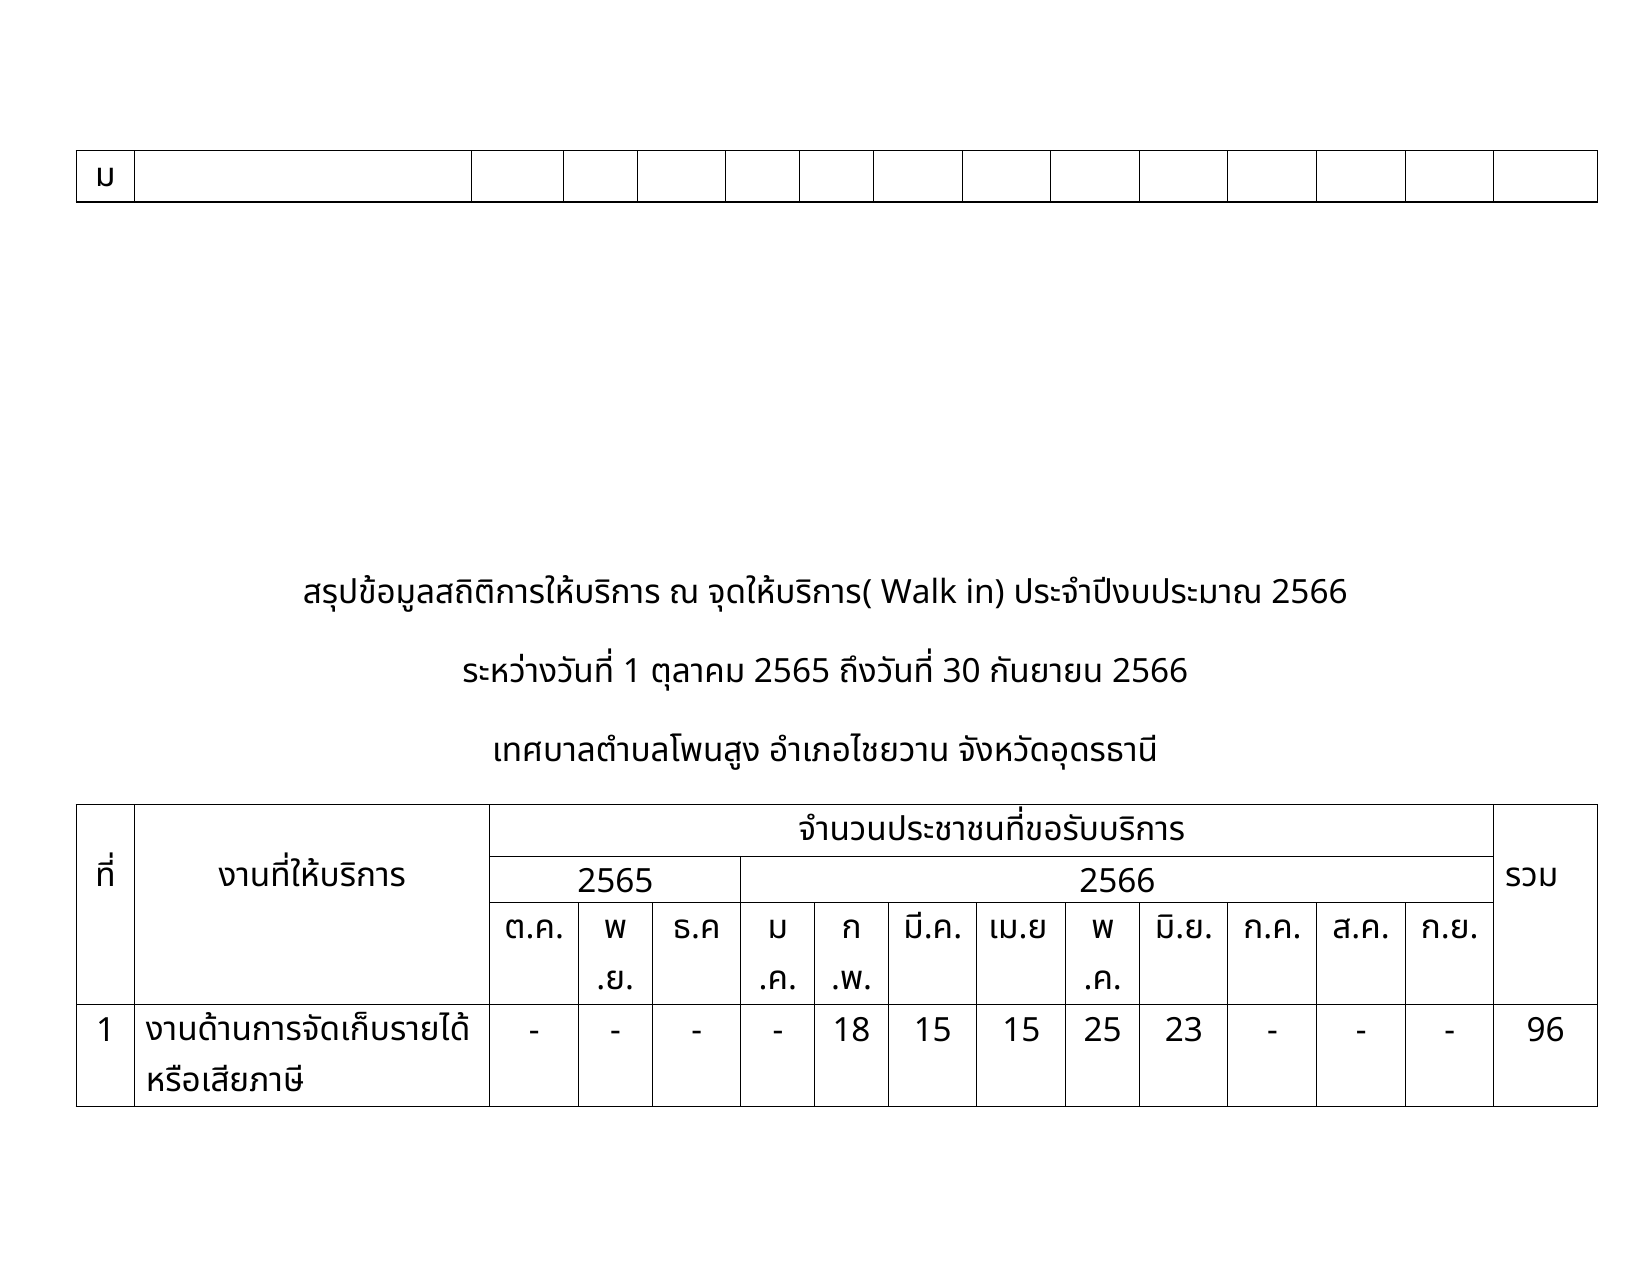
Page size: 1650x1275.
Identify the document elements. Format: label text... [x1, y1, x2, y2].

table_cell 12 [726, 151, 799, 201]
table_cell 15 [889, 1005, 976, 1106]
table_cell ก.พ. [815, 903, 888, 1004]
text ระหว่างวันที่ 1 ตุลาคม 2565 ถึงวันที่ 30 กันยายน 2566 [150, 647, 1500, 697]
table_cell 2565 [490, 857, 740, 902]
table_cell 5 [963, 151, 1050, 201]
table_cell 23 [1140, 1005, 1227, 1106]
table_cell มิ.ย. [1140, 903, 1227, 1004]
table_header จำนวนประชาชนที่ขอรับบริการ [490, 805, 1493, 856]
table_cell ก.ค. [1228, 903, 1316, 1004]
table_cell 4 [874, 151, 962, 201]
table_cell พ.ค. [1066, 903, 1139, 1004]
table_cell 8 [1051, 151, 1139, 201]
table_cell 15 [977, 1005, 1065, 1106]
table_header งานที่ให้บริการ [135, 805, 489, 1004]
table_header ที่ [77, 805, 134, 1004]
table_cell - [653, 1005, 740, 1106]
table_cell ธ.ค [653, 903, 740, 1004]
table_cell 3 [1406, 151, 1493, 201]
table_cell 2566 [741, 857, 1493, 902]
table_cell มี.ค. [889, 903, 976, 1004]
table_header รวม [1494, 805, 1597, 1004]
table_cell 11 [800, 151, 873, 201]
table_cell 5 [1228, 151, 1316, 201]
table_cell เม.ย [977, 903, 1065, 1004]
table_cell ม.ค. [741, 903, 814, 1004]
table_cell 82 [1494, 151, 1597, 201]
table_cell - [1406, 1005, 1493, 1106]
table_cell 8 [1317, 151, 1405, 201]
table_cell พ.ย. [579, 903, 652, 1004]
table_cell 6 [472, 151, 563, 201]
table_cell - [579, 1005, 652, 1106]
table_cell - [741, 1005, 814, 1106]
table_cell 3 [1140, 151, 1227, 201]
table_cell - [1228, 1005, 1316, 1106]
table_cell ส.ค. [1317, 903, 1405, 1004]
table_cell 1 [77, 1005, 134, 1106]
table_cell 96 [1494, 1005, 1597, 1106]
table_cell 18 [815, 1005, 888, 1106]
table_cell 25 [1066, 1005, 1139, 1106]
table_cell - [1317, 1005, 1405, 1106]
table_cell ต.ค. [490, 903, 578, 1004]
table_cell 8 [638, 151, 725, 201]
table_cell [135, 151, 471, 201]
text เทศบาลตำบลโพนสูง อำเภอไชยวาน จังหวัดอุดรธานี [150, 726, 1500, 776]
table_cell 9 [564, 151, 637, 201]
table_cell ก.ย. [1406, 903, 1493, 1004]
table_cell รวม [77, 151, 134, 201]
table_cell - [490, 1005, 578, 1106]
table_cell งานด้านการจัดเก็บรายได้ หรือเสียภาษี [135, 1005, 489, 1106]
text สรุปข้อมูลสถิติการให้บริการ ณ จุดให้บริการ( Walk in) ประจำปีงบประมาณ 2566 [150, 568, 1500, 618]
